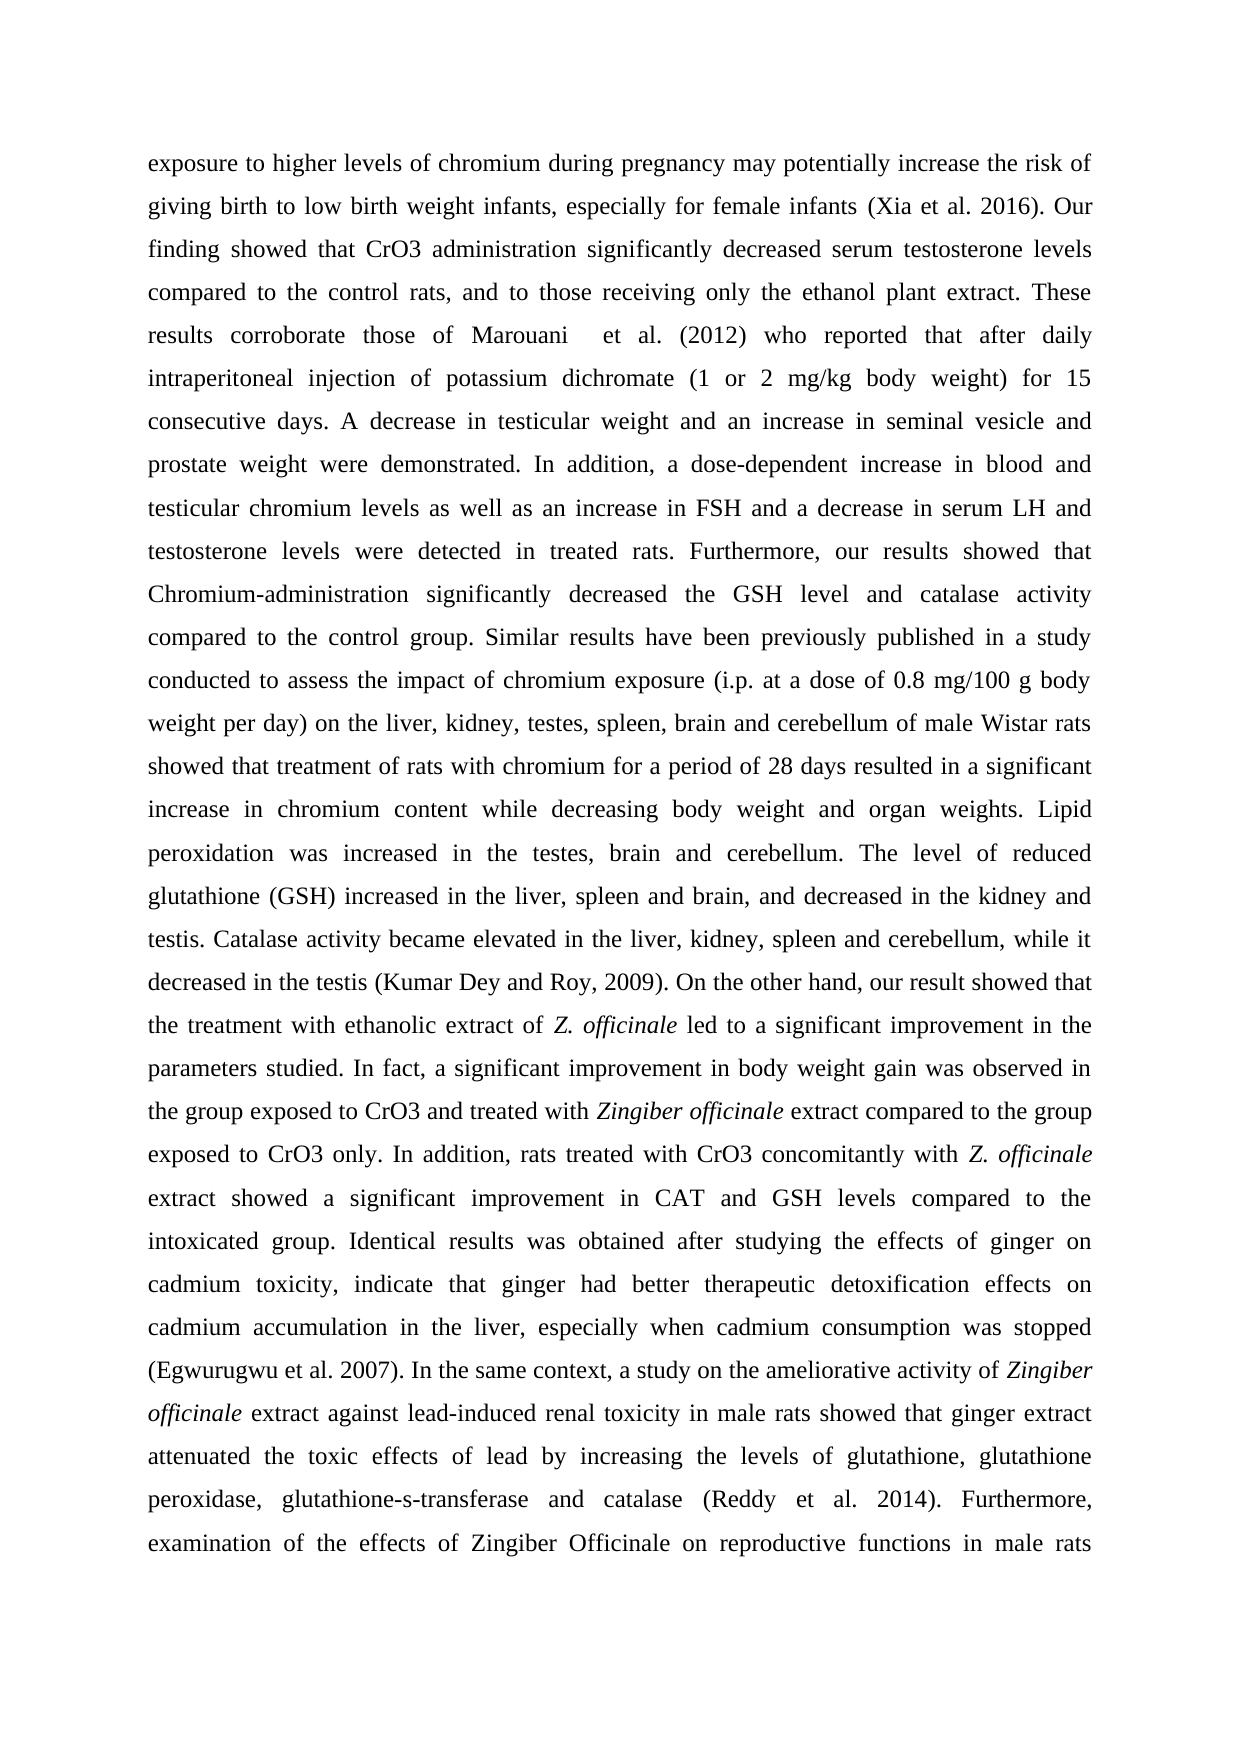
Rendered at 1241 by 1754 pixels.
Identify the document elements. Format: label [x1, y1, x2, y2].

text [148, 148, 1093, 1556]
